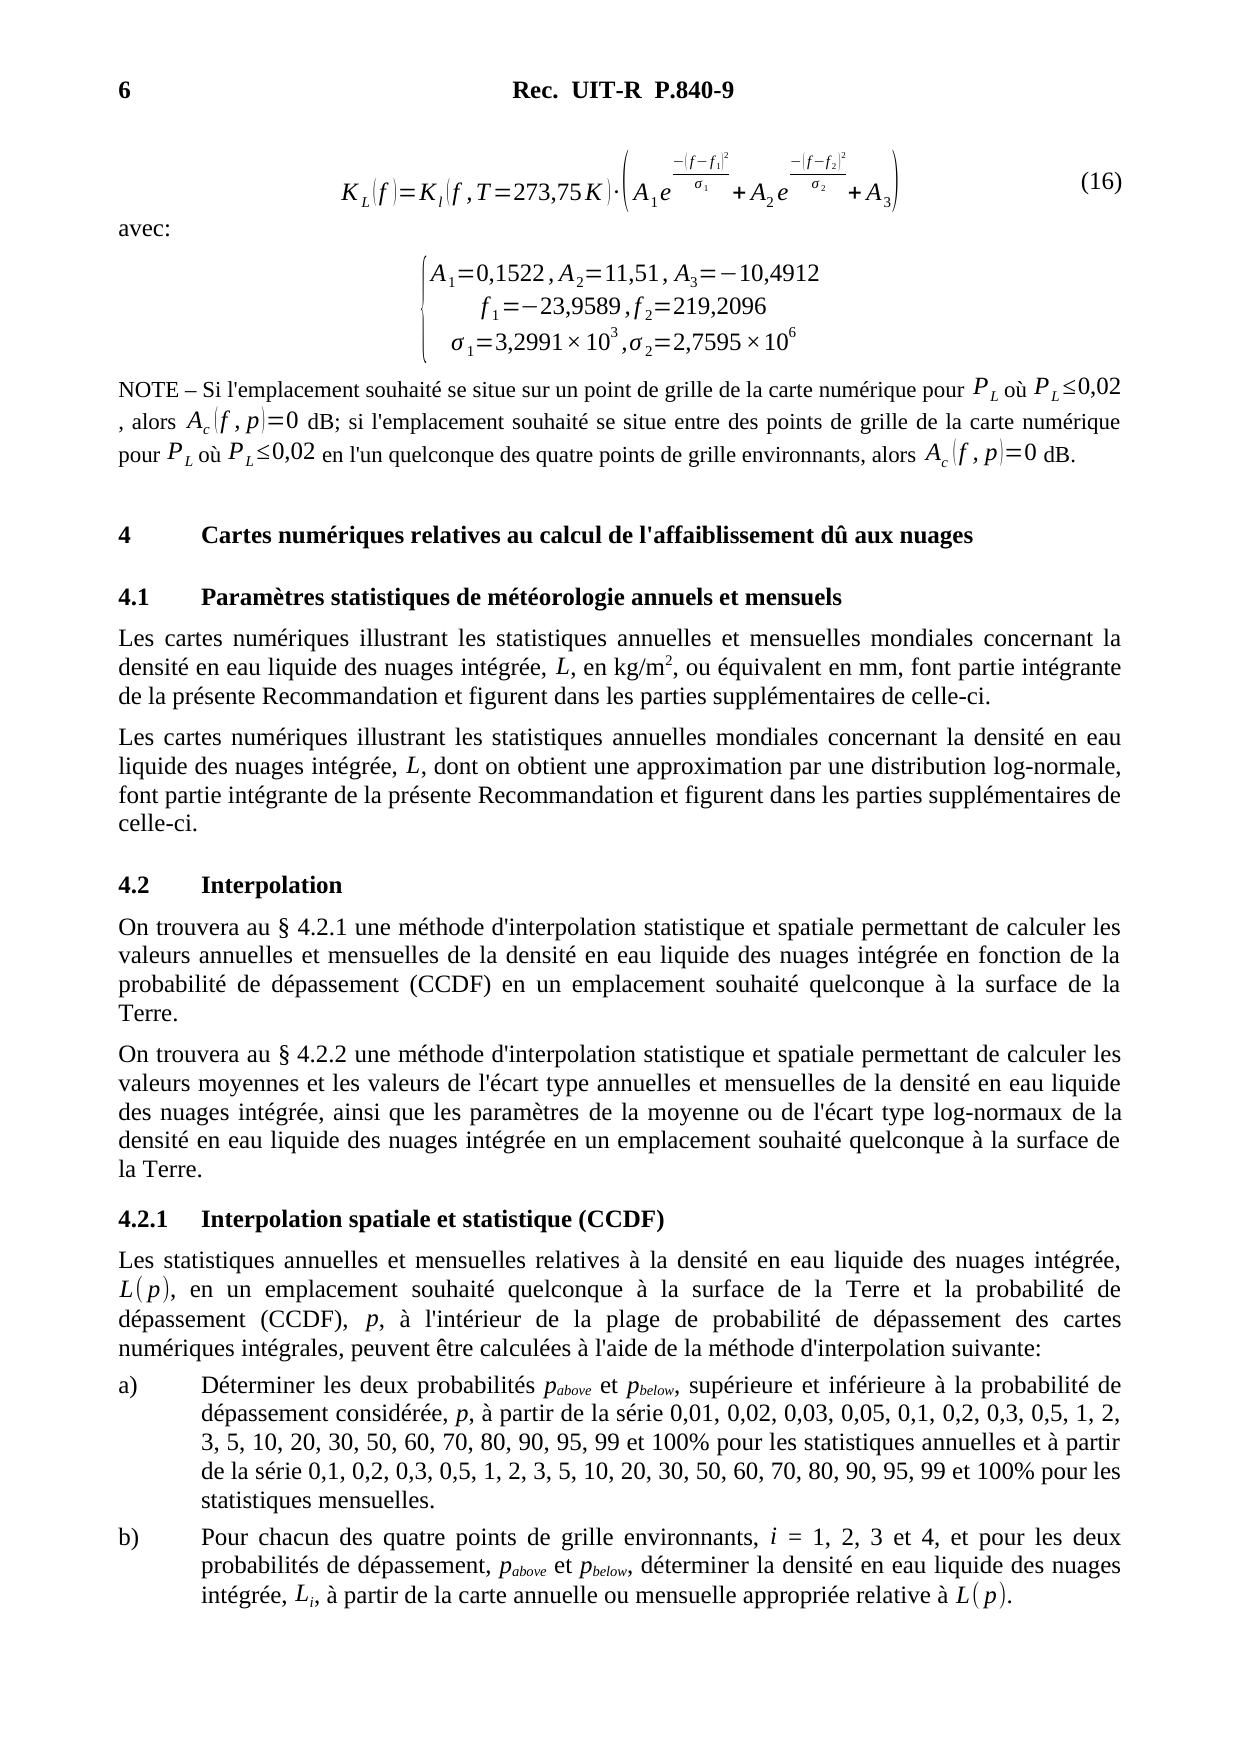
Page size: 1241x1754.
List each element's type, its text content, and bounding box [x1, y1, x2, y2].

subtitle 4.2.1 Interpolation spatiale et statistique (CCDF) [118, 1204, 1122, 1233]
text b) Pour chacun des quatre points de grille environnants, = 1, 2, 3 et 4, et pour les deux probabilités de dépassement, pabove et pbelow, déterminer la densité en eau liquide des nuages intégrée, , à partir de la carte annuelle ou mensuelle appropriée relative à . [118, 1522, 1122, 1611]
text Les cartes numériques illustrant les statistiques annuelles et mensuelles mondiales concernant la densité en eau liquide des nuages intégrée, , en kg/m2, ou équivalent en mm, font partie intégrante de la présente Recommandation et figurent dans les parties supplémentaires de celle-ci. [118, 623, 1122, 710]
text On trouvera au § 4.2.1 une méthode d'interpolation statistique et spatiale permettant de calculer les valeurs annuelles et mensuelles de la densité en eau liquide des nuages intégrée en fonction de la probabilité de dépassement (CCDF) en un emplacement souhaité quelconque à la surface de la Terre. [118, 912, 1122, 1027]
text (16) [118, 148, 1122, 213]
text Les cartes numériques illustrant les statistiques annuelles mondiales concernant la densité en eau liquide des nuages intégrée, , dont on obtient une approximation par une distribution log-normale, font partie intégrante de la présente Recommandation et figurent dans les parties supplémentaires de celle-ci. [118, 722, 1122, 837]
text On trouvera au § 4.2.2 une méthode d'interpolation statistique et spatiale permettant de calculer les valeurs moyennes et les valeurs de l'écart type annuelles et mensuelles de la densité en eau liquide des nuages intégrée, ainsi que les paramètres de la moyenne ou de l'écart type log-normaux de la densité en eau liquide des nuages intégrée en un emplacement souhaité quelconque à la surface de la Terre. [118, 1039, 1122, 1183]
subtitle 4.2 Interpolation [118, 871, 1122, 899]
text Les statistiques annuelles et mensuelles relatives à la densité en eau liquide des nuages intégrée, , en un emplacement souhaité quelconque à la surface de la Terre et la probabilité de dépassement (CCDF), , à l'intérieur de la plage de probabilité de dépassement des cartes numériques intégrales, peuvent être calculées à l'aide de la méthode d'interpolation suivante: [118, 1245, 1122, 1361]
text NOTE – Si l'emplacement souhaité se situe sur un point de grille de la carte numérique pour où , alors dB; si l'emplacement souhaité se situe entre des points de grille de la carte numérique pour où en l'un quelconque des quatre points de grille environnants, alors dB. [118, 373, 1122, 470]
text avec: [118, 213, 1122, 242]
subtitle 4 Cartes numériques relatives au calcul de l'affaiblissement dû aux nuages [118, 520, 1122, 549]
text a) Déterminer les deux probabilités pabove et pbelow, supérieure et inférieure à la probabilité de dépassement considérée, p, à partir de la série 0,01, 0,02, 0,03, 0,05, 0,1, 0,2, 0,3, 0,5, 1, 2, 3, 5, 10, 20, 30, 50, 60, 70, 80, 90, 95, 99 et 100% pour les statistiques annuelles et à partir de la série 0,1, 0,2, 0,3, 0,5, 1, 2, 3, 5, 10, 20, 30, 50, 60, 70, 80, 90, 95, 99 et 100% pour les statistiques mensuelles. [118, 1370, 1122, 1513]
subtitle 4.1 Paramètres statistiques de météorologie annuels et mensuels [118, 582, 1122, 611]
